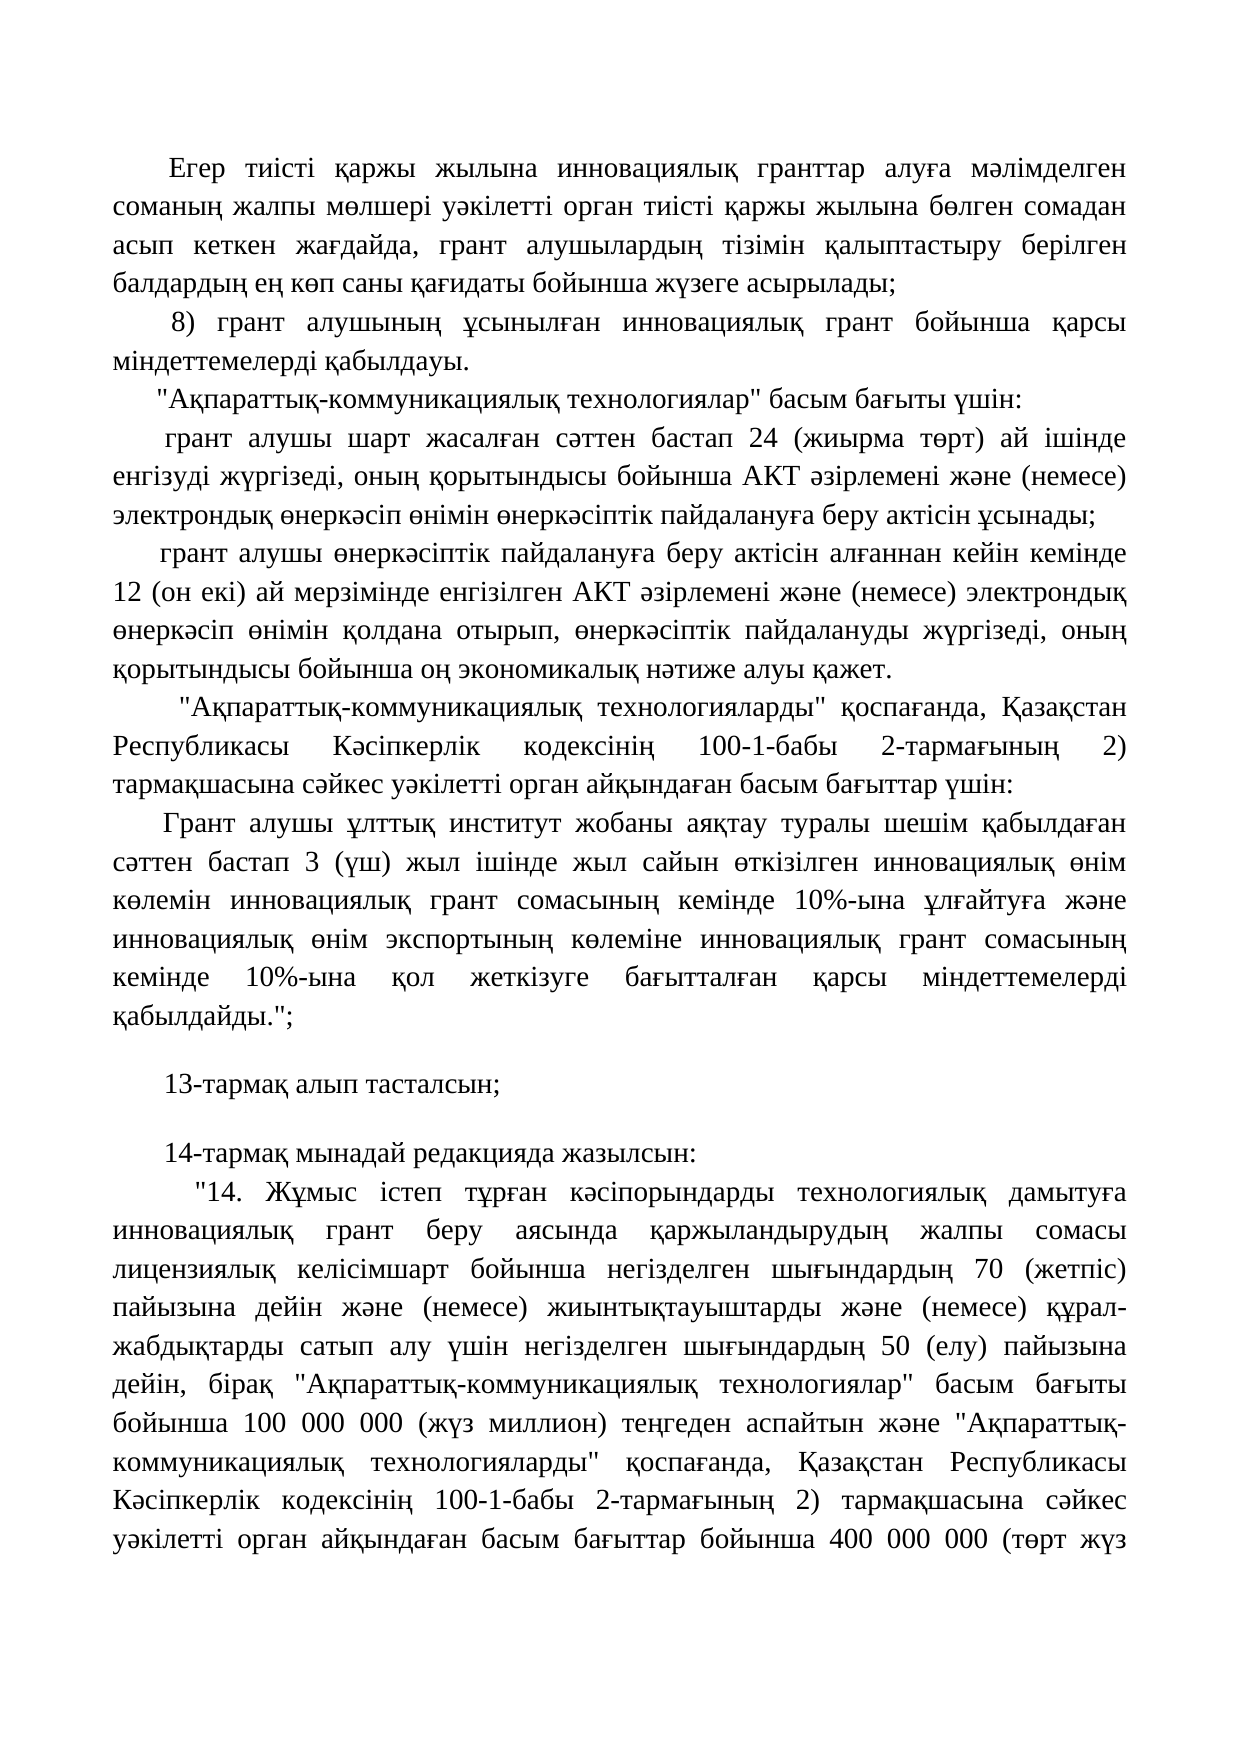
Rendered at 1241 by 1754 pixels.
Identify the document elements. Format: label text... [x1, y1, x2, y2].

text Грант алушы ұлттық институт жобаны аяқтау туралы шешім қабылдаған сәттен бастап 3 (үш) жыл ішінде жыл сайын өткізілген инновациялық өнім көлемін инновациялық грант сомасының кемінде 10%-ына ұлғайтуға және инновациялық өнім экспортының көлеміне инновациялық грант сомасының кемінде 10%-ына қол жеткізуге бағытталған қарсы міндеттемелерді қабылдайды."; [112, 805, 1128, 1031]
text 8) грант алушының ұсынылған инновациялық грант бойынша қарсы міндеттемелерді қабылдауы. [112, 304, 1128, 376]
text Егер тиісті қаржы жылына инновациялық гранттар алуға мәлімделген соманың жалпы мөлшері уәкілетті орган тиісті қаржы жылына бөлген сомадан асып кеткен жағдайда, грант алушылардың тізімін қалыптастыру берілген балдардың ең көп саны қағидаты бойынша жүзеге асырылады; [112, 150, 1128, 299]
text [112, 1174, 1128, 1554]
text 14-тармақ мынадай редакцияда жазылсын: [112, 1135, 1128, 1169]
text "Ақпараттық-коммуникациялық технологияларды" қоспағанда, Қазақстан Республикасы Кәсіпкерлік кодексінің 100-1-бабы 2-тармағының 2) тармақшасына сәйкес уәкілетті орган айқындаған басым бағыттар үшін: [112, 689, 1128, 800]
text грант алушы өнеркәсіптік пайдалануға беру актісін алғаннан кейін кемінде 12 (он екі) ай мерзімінде енгізілген АКТ әзірлемені және (немесе) электрондық өнеркәсіп өнімін қолдана отырып, өнеркәсіптік пайдалануды жүргізеді, оның қорытындысы бойынша оң экономикалық нәтиже алуы қажет. [112, 535, 1128, 684]
text грант алушы шарт жасалған сәттен бастап 24 (жиырма төрт) ай ішінде енгізуді жүргізеді, оның қорытындысы бойынша АКТ әзірлемені және (немесе) электрондық өнеркәсіп өнімін өнеркәсіптік пайдалануға беру актісін ұсынады; [112, 420, 1128, 530]
text 13-тармақ алып тасталсын; [112, 1067, 1128, 1100]
text "Ақпараттық-коммуникациялық технологиялар" басым бағыты үшін: [112, 381, 1128, 415]
